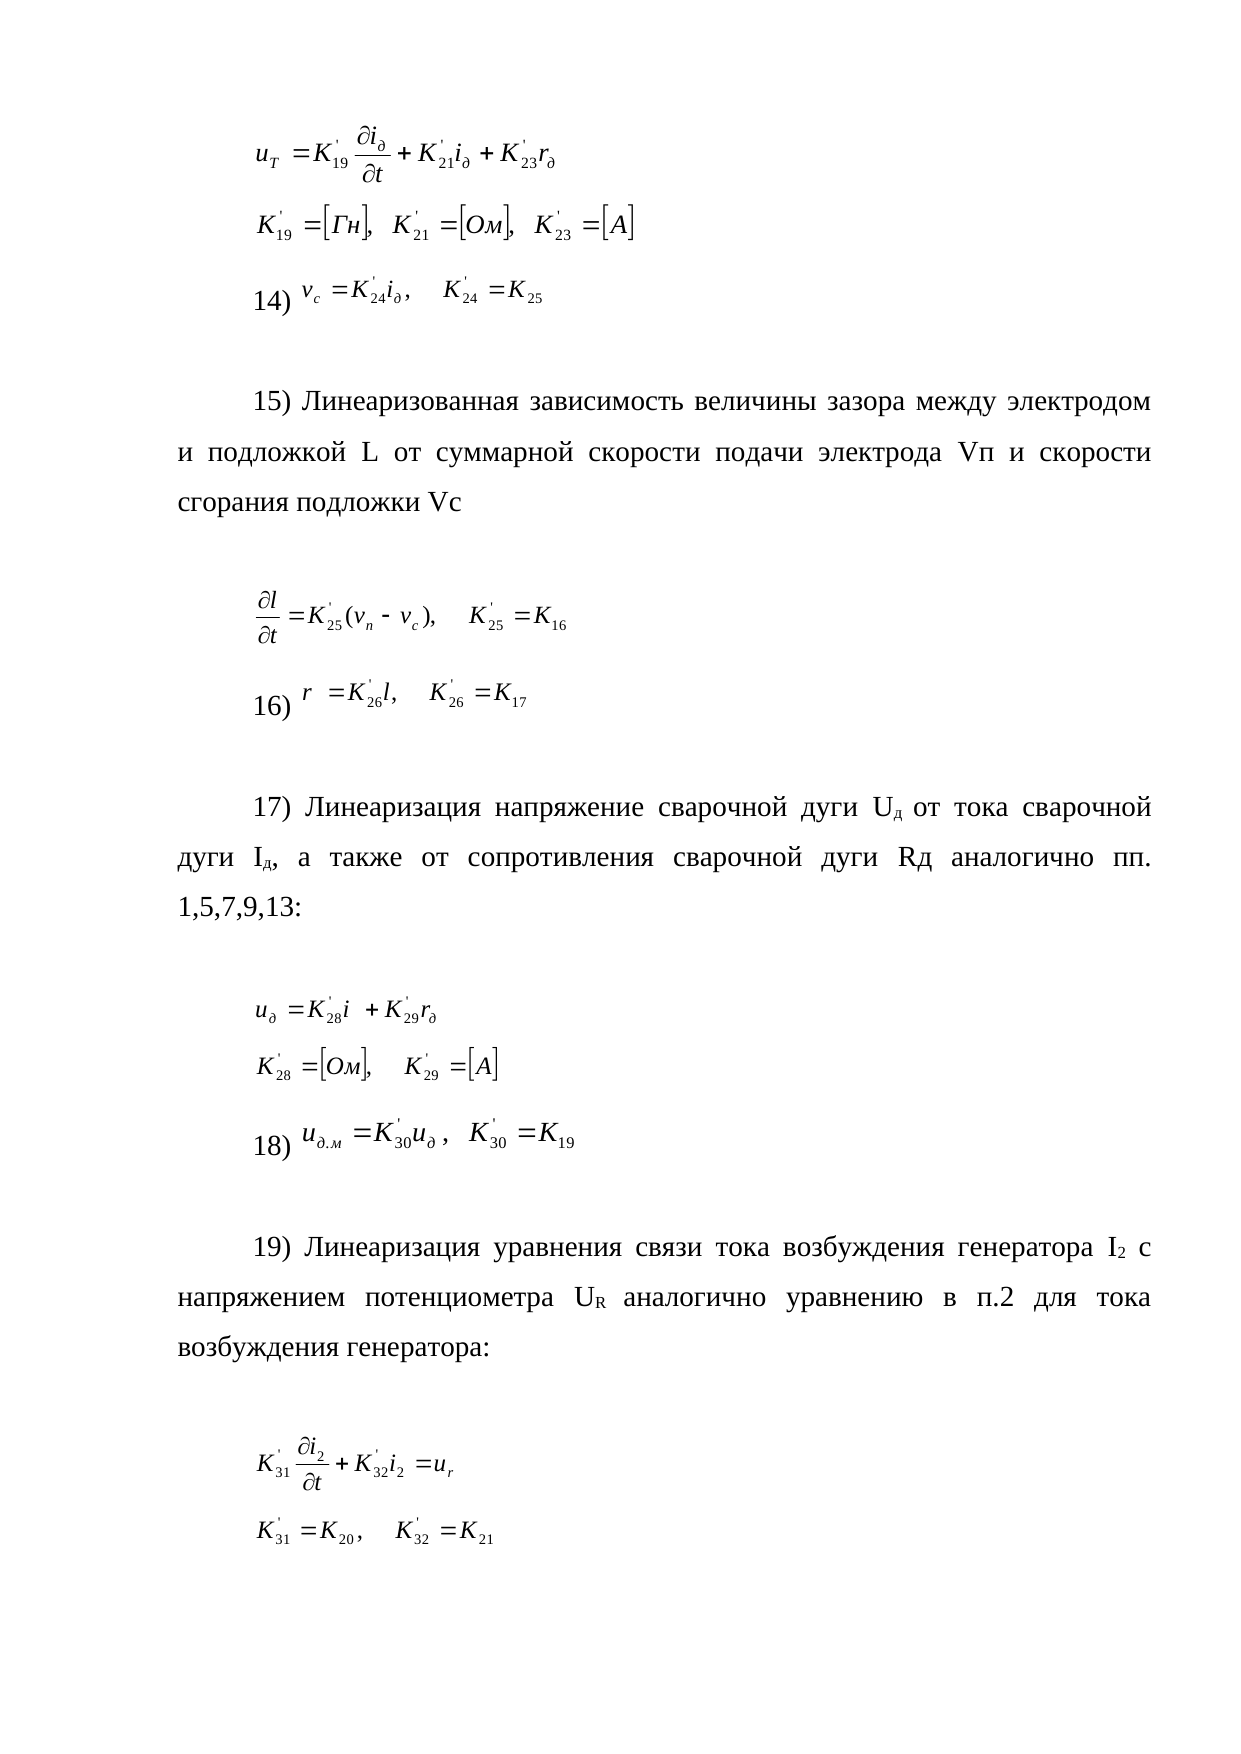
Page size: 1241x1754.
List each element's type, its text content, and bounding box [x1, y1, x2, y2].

text 18) [177, 1097, 1152, 1162]
text 16) [177, 661, 1152, 722]
text 19) Линеаризация уравнения связи тока возбуждения генератора I2 с напряжением потенциометра UR аналогично уравнению в п.2 для тока возбуждения генератора: [177, 1229, 1152, 1363]
text 14) [177, 258, 1152, 316]
text 15) Линеаризованная зависимость величины зазора между электродом и подложкой L от суммарной скорости подачи электрода Vп и скорости сгорания подложки Vс [177, 383, 1152, 517]
text 17) Линеаризация напряжение сварочной дуги Uд от тока сварочной дуги Iд, а также от сопротивления сварочной дуги Rд аналогично пп. 1,5,7,9,13: [177, 789, 1152, 923]
